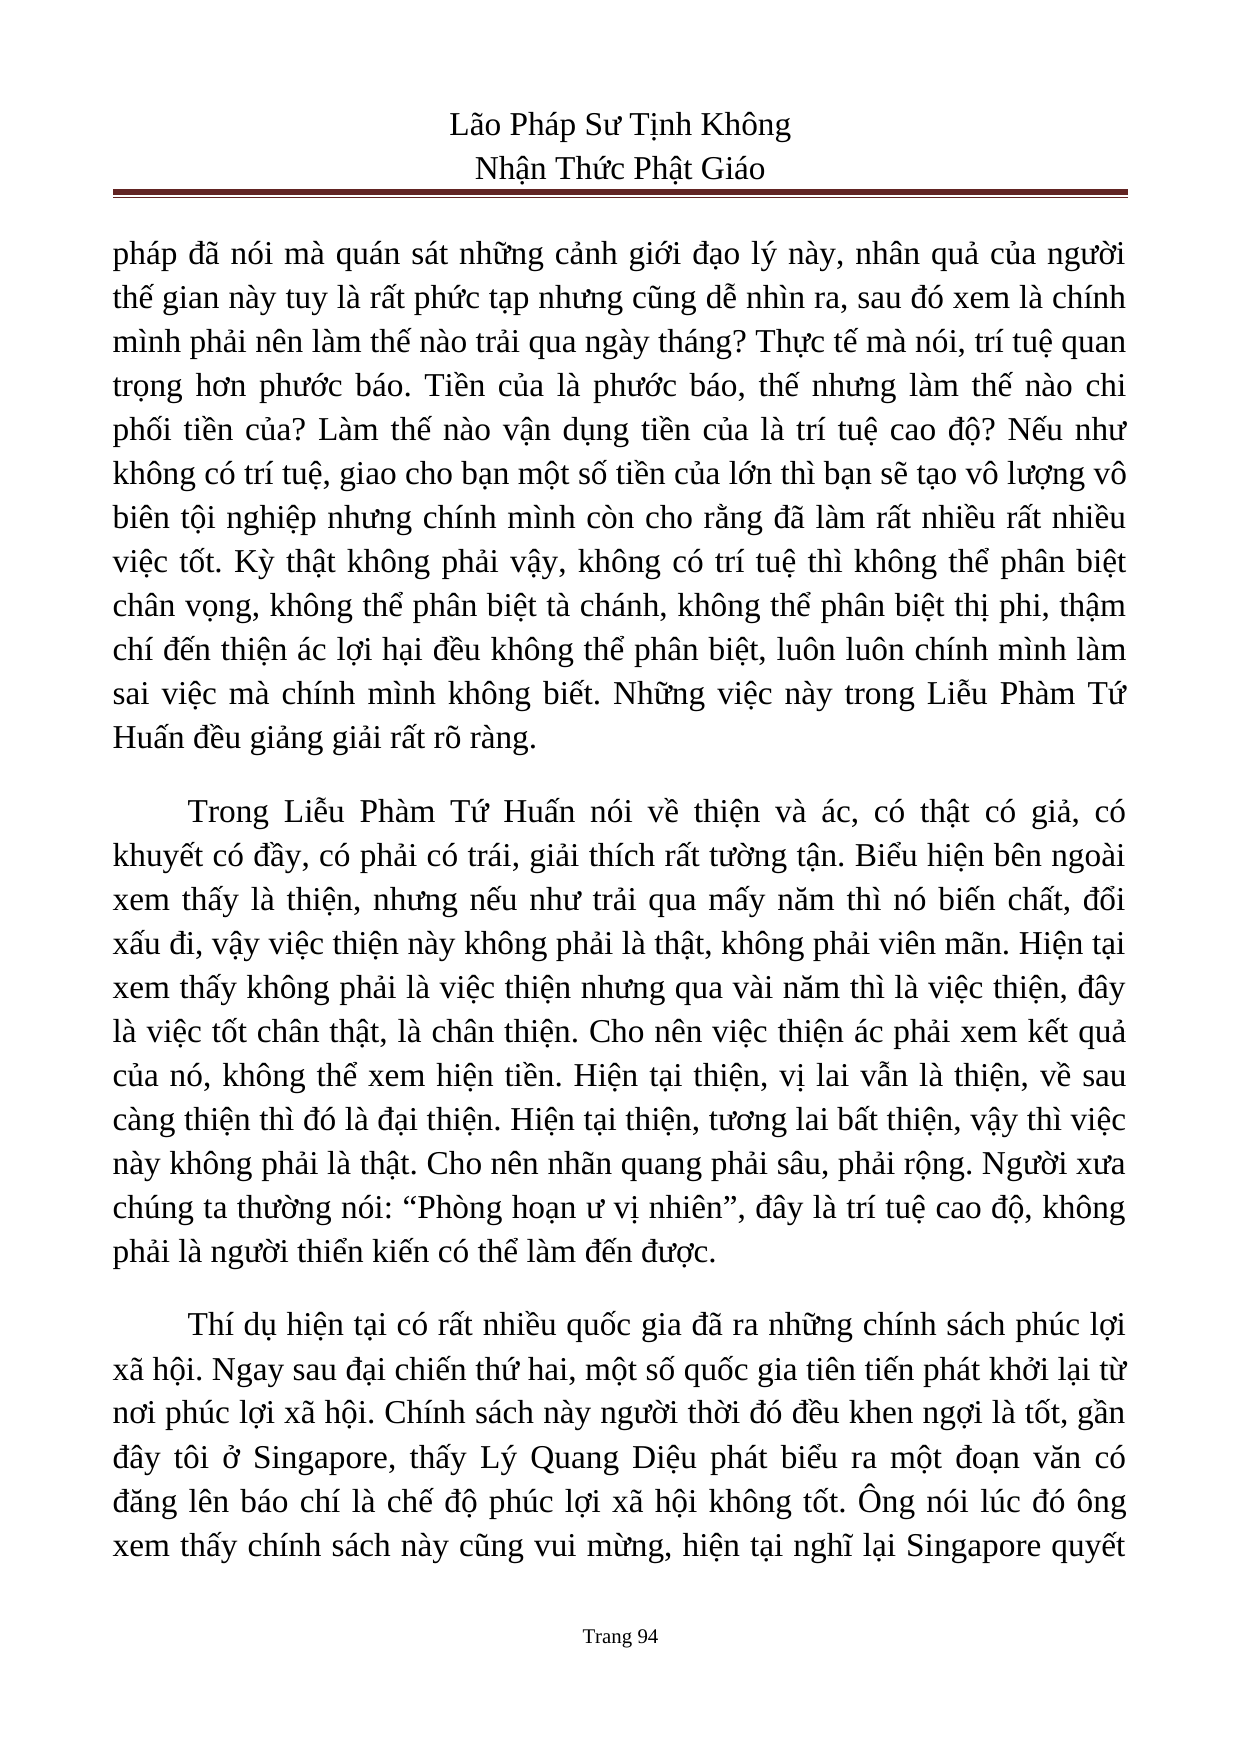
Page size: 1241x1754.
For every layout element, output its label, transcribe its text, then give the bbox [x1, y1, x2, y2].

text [112, 233, 1128, 756]
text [112, 1305, 1128, 1563]
text Trong Liễu Phàm Tứ Huấn nói về thiện và ác, có thật có giả, có khuyết có đầy, có phải có trái, giải thích rất tường tận. Biểu hiện bên ngoài xem thấy là thiện, nhưng nếu như trải qua mấy năm thì nó biến chất, đổi xấu đi, vậy việc thiện này không phải là thật, không phải viên mãn. Hiện tại xem thấy không phải là việc thiện nhưng qua vài năm thì là việc thiện, đây là việc tốt chân thật, là chân thiện. Cho nên việc thiện ác phải xem kết quả của nó, không thể xem hiện tiền. Hiện tại thiện, vị lai vẫn là thiện, về sau càng thiện thì đó là đại thiện. Hiện tại thiện, tương lai bất thiện, vậy thì việc này không phải là thật. Cho nên nhãn quang phải sâu, phải rộng. Người xưa chúng ta thường nói: “Phòng hoạn ư vị nhiên”, đây là trí tuệ cao độ, không phải là người thiển kiến có thể làm đến được. [112, 791, 1128, 1270]
